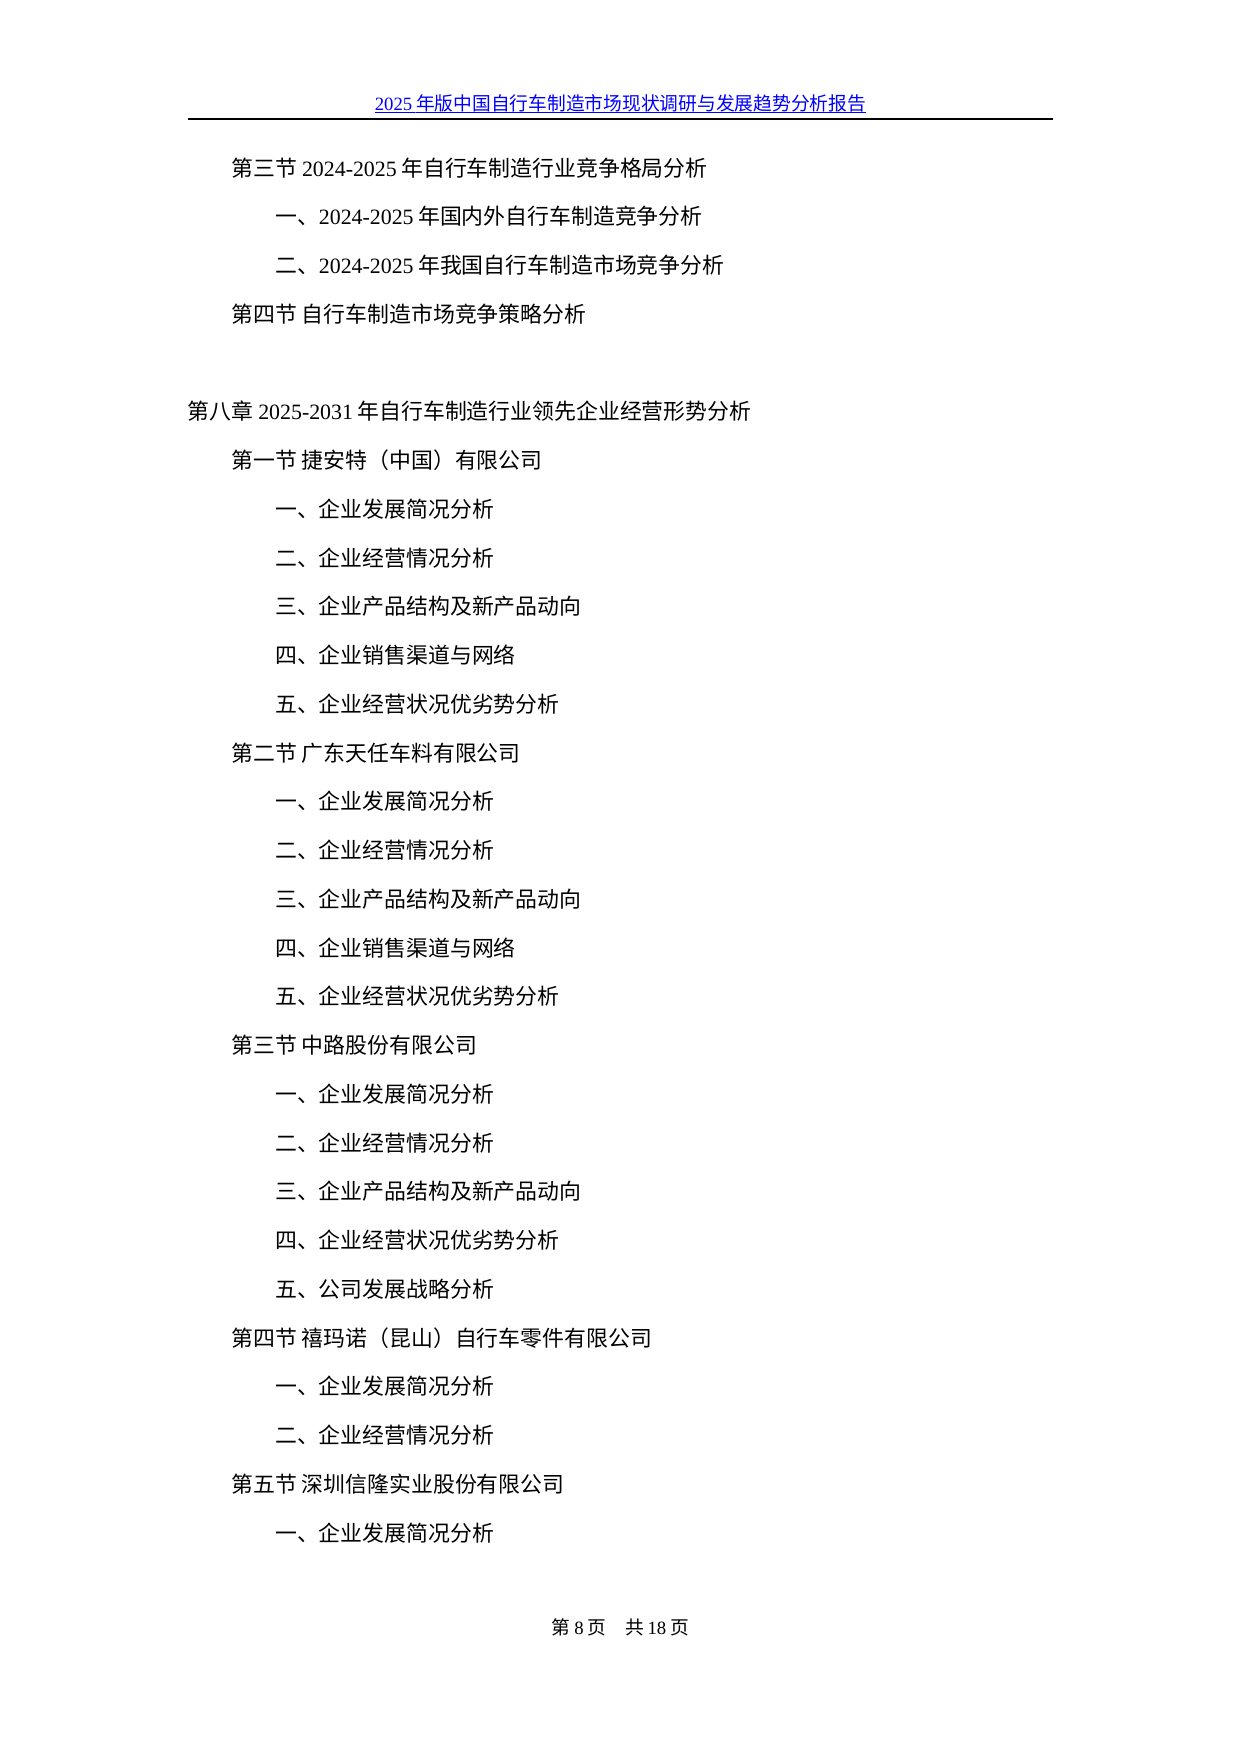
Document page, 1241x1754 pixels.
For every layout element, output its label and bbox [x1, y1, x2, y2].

text [187, 150, 1053, 1548]
